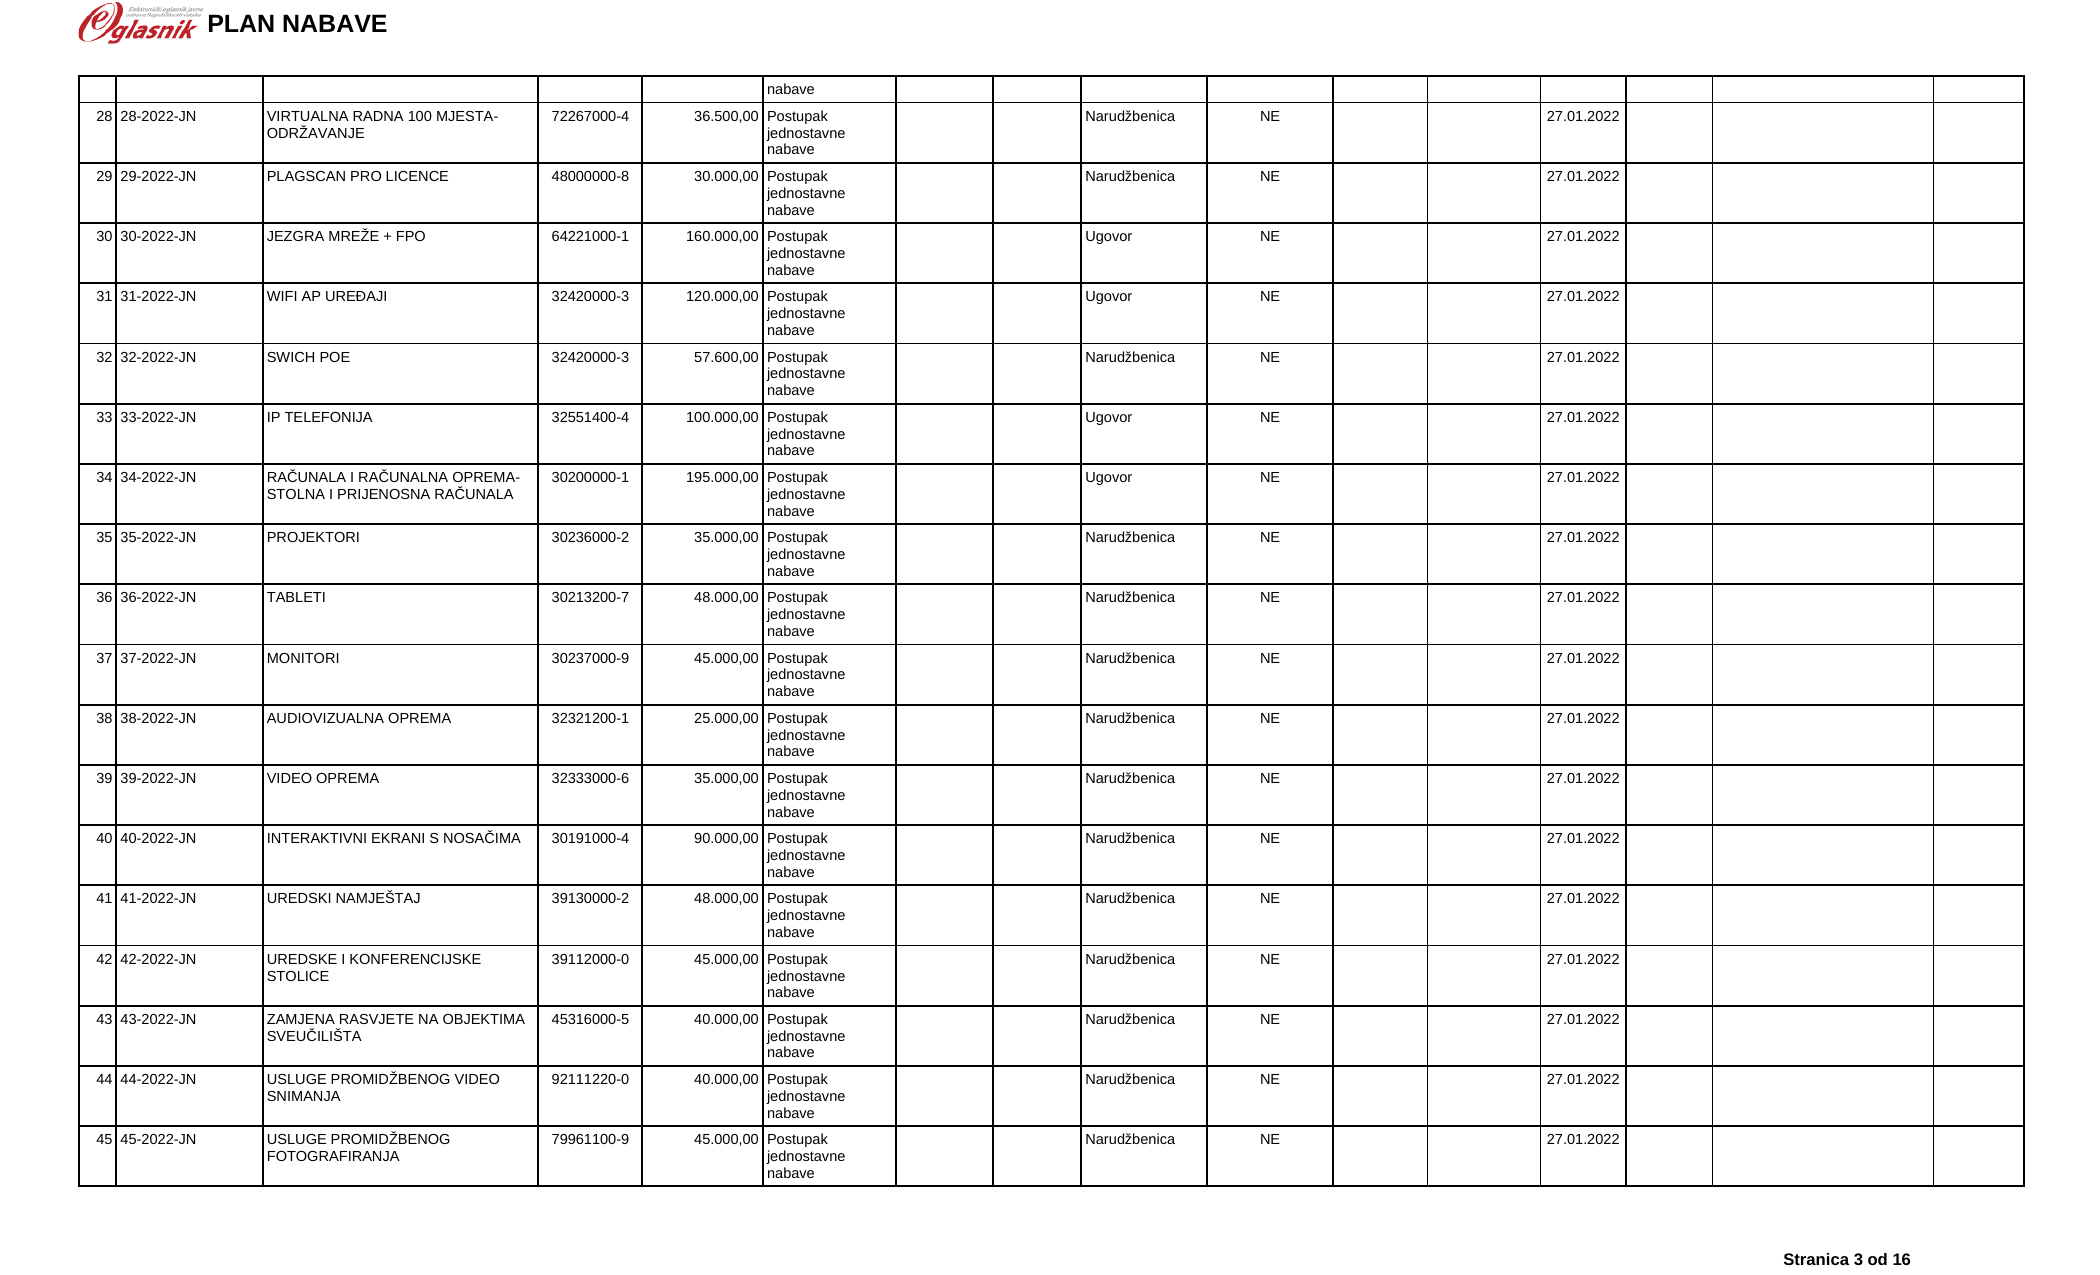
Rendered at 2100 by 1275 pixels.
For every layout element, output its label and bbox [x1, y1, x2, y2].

table_cell [897, 886, 992, 945]
table_cell [643, 77, 762, 102]
table_cell [764, 103, 895, 162]
table_cell [117, 645, 262, 704]
table_cell [1082, 706, 1206, 764]
table_cell [1541, 405, 1625, 463]
table_cell [539, 766, 641, 824]
table_cell [994, 525, 1080, 583]
table_cell [643, 766, 762, 824]
table_cell [117, 284, 262, 343]
table_cell [994, 103, 1080, 162]
table_cell [1334, 645, 1427, 704]
table_cell [1541, 103, 1625, 162]
table_cell [1541, 645, 1625, 704]
table_cell [1428, 826, 1540, 884]
table_cell [764, 886, 895, 945]
table_cell [539, 103, 641, 162]
table_cell [1934, 946, 2023, 1005]
table_cell [264, 706, 537, 764]
table_cell [1541, 1067, 1625, 1125]
table_cell [1428, 766, 1540, 824]
table_cell [897, 826, 992, 884]
table_cell [1713, 946, 1933, 1005]
table_cell [539, 77, 641, 102]
table_cell [1934, 1127, 2023, 1185]
table_cell [1541, 766, 1625, 824]
table_cell [1334, 103, 1427, 162]
table_cell [1541, 224, 1625, 282]
table_cell [994, 284, 1080, 343]
table_cell [764, 405, 895, 463]
table_cell [1713, 1007, 1933, 1065]
table_cell [539, 525, 641, 583]
table_cell [1713, 164, 1933, 222]
table_cell [1082, 103, 1206, 162]
table_cell [1713, 344, 1933, 403]
table_cell [1713, 465, 1933, 523]
table_cell [1934, 103, 2023, 162]
table_cell [1208, 284, 1332, 343]
table_cell [1428, 1127, 1540, 1185]
table_cell [994, 465, 1080, 523]
table_cell [264, 344, 537, 403]
table_cell [1713, 525, 1933, 583]
table_cell [994, 706, 1080, 764]
table_cell [1428, 1067, 1540, 1125]
table_cell [643, 585, 762, 644]
table_cell [1713, 645, 1933, 704]
table_cell [1627, 405, 1712, 463]
table_cell [1334, 766, 1427, 824]
table_cell [1334, 525, 1427, 583]
table_cell [994, 224, 1080, 282]
table_cell [1713, 284, 1933, 343]
table_cell [764, 344, 895, 403]
table_cell [1082, 77, 1206, 102]
table_cell [1627, 224, 1712, 282]
table_cell [897, 766, 992, 824]
table_cell [1428, 164, 1540, 222]
table_cell [897, 103, 992, 162]
table_cell [539, 645, 641, 704]
table_cell [1541, 585, 1625, 644]
table_cell [1082, 585, 1206, 644]
table_cell [1541, 826, 1625, 884]
table_cell [643, 344, 762, 403]
table_cell [897, 645, 992, 704]
table_cell [1082, 224, 1206, 282]
table_cell [1082, 1067, 1206, 1125]
table_cell [1428, 886, 1540, 945]
table_cell [643, 224, 762, 282]
table_cell [1934, 344, 2023, 403]
table_cell [1934, 284, 2023, 343]
table_cell [1934, 465, 2023, 523]
table_cell [117, 585, 262, 644]
table_cell [264, 946, 537, 1005]
table_cell [897, 1067, 992, 1125]
table_cell [539, 826, 641, 884]
table_cell [1428, 284, 1540, 343]
table_cell [994, 766, 1080, 824]
table_cell [539, 706, 641, 764]
table_cell [1082, 164, 1206, 222]
table_cell [1713, 77, 1933, 102]
table_cell [1541, 1007, 1625, 1065]
table_cell [764, 1007, 895, 1065]
table_cell [1934, 77, 2023, 102]
table_cell [1541, 77, 1625, 102]
table_cell [1428, 77, 1540, 102]
table_cell [1713, 1127, 1933, 1185]
table_cell [1627, 103, 1712, 162]
table_cell [1334, 706, 1427, 764]
table_cell [643, 706, 762, 764]
table_cell [264, 1067, 537, 1125]
table_cell [994, 645, 1080, 704]
table_cell [117, 946, 262, 1005]
table_cell [1541, 284, 1625, 343]
table_cell [1627, 946, 1712, 1005]
table_cell [1713, 886, 1933, 945]
table_cell [764, 1127, 895, 1185]
table_cell [539, 886, 641, 945]
table_cell [1627, 1007, 1712, 1065]
table_cell [1627, 344, 1712, 403]
table_cell [897, 1127, 992, 1185]
table_cell [994, 946, 1080, 1005]
table_cell [764, 224, 895, 282]
table_cell [994, 405, 1080, 463]
table_cell [1334, 77, 1427, 102]
table_cell [1082, 886, 1206, 945]
table_cell [1627, 826, 1712, 884]
table_cell [1627, 886, 1712, 945]
table_cell [994, 164, 1080, 222]
table_cell [539, 465, 641, 523]
table_cell [1627, 766, 1712, 824]
table_cell [264, 284, 537, 343]
table_cell [994, 1007, 1080, 1065]
table_cell [117, 77, 262, 102]
table_cell [117, 405, 262, 463]
table_cell [897, 1007, 992, 1065]
table_cell [1334, 224, 1427, 282]
table_cell [1627, 77, 1712, 102]
table_cell [1934, 1007, 2023, 1065]
table_cell [1713, 405, 1933, 463]
table_cell [1934, 525, 2023, 583]
table_cell [117, 525, 262, 583]
table_cell [764, 465, 895, 523]
table_cell [1082, 525, 1206, 583]
table_cell [764, 826, 895, 884]
table_cell [264, 886, 537, 945]
table_cell [117, 1067, 262, 1125]
table_cell [1934, 585, 2023, 644]
table_cell [1428, 1007, 1540, 1065]
table_cell [994, 1067, 1080, 1125]
table_cell [897, 224, 992, 282]
table_cell [117, 706, 262, 764]
table_cell [1208, 645, 1332, 704]
table_cell [539, 946, 641, 1005]
table_cell [1334, 585, 1427, 644]
table_cell [1713, 224, 1933, 282]
table_cell [1208, 1127, 1332, 1185]
table_cell [1713, 706, 1933, 764]
table_cell [1082, 405, 1206, 463]
table_cell [1627, 585, 1712, 644]
table_cell [643, 164, 762, 222]
table_cell [1082, 1127, 1206, 1185]
table_cell [764, 946, 895, 1005]
table_cell [117, 766, 262, 824]
table_cell [539, 164, 641, 222]
table_cell [1713, 1067, 1933, 1125]
table_cell [1082, 766, 1206, 824]
table_cell [1627, 164, 1712, 222]
table_cell [1334, 344, 1427, 403]
table_cell [897, 284, 992, 343]
table_cell [1627, 1127, 1712, 1185]
table_cell [1208, 103, 1332, 162]
table_cell [643, 946, 762, 1005]
table_cell [117, 826, 262, 884]
table_cell [1627, 284, 1712, 343]
table_cell [117, 103, 262, 162]
table_cell [117, 886, 262, 945]
table_cell [764, 1067, 895, 1125]
table_cell [1541, 344, 1625, 403]
table_cell [539, 224, 641, 282]
table_cell [1428, 344, 1540, 403]
table_cell [1541, 946, 1625, 1005]
table_cell [1334, 1067, 1427, 1125]
table_cell [539, 1007, 641, 1065]
table_cell [264, 164, 537, 222]
table_cell [117, 1127, 262, 1185]
table_cell [1082, 465, 1206, 523]
table_cell [1082, 946, 1206, 1005]
table_cell [764, 284, 895, 343]
table_cell [1627, 465, 1712, 523]
table_cell [643, 103, 762, 162]
table_cell [1934, 766, 2023, 824]
table_cell [1208, 224, 1332, 282]
table_cell [539, 344, 641, 403]
table_cell [1934, 826, 2023, 884]
table_cell [1208, 465, 1332, 523]
table_cell [994, 886, 1080, 945]
table_cell [117, 1007, 262, 1065]
table_cell [1428, 465, 1540, 523]
table_cell [264, 224, 537, 282]
table_cell [764, 585, 895, 644]
table_cell [897, 465, 992, 523]
table_cell [1334, 1127, 1427, 1185]
table_cell [1541, 164, 1625, 222]
table_cell [264, 1127, 537, 1185]
table_cell [1541, 886, 1625, 945]
table_cell [1208, 826, 1332, 884]
table_cell [994, 1127, 1080, 1185]
table_cell [1208, 1067, 1332, 1125]
table_cell [897, 585, 992, 644]
table_cell [1713, 826, 1933, 884]
table_cell [1934, 1067, 2023, 1125]
table_cell [1208, 344, 1332, 403]
table_cell [539, 1127, 641, 1185]
table_cell [643, 1127, 762, 1185]
table_cell [764, 706, 895, 764]
table_cell [643, 645, 762, 704]
table_cell [1627, 645, 1712, 704]
table_cell [1208, 77, 1332, 102]
table_cell [1334, 465, 1427, 523]
table_cell [117, 344, 262, 403]
table_cell [1208, 1007, 1332, 1065]
table_cell [1934, 405, 2023, 463]
table_cell [643, 465, 762, 523]
table_cell [1934, 886, 2023, 945]
table_cell [1334, 405, 1427, 463]
table_cell [1627, 525, 1712, 583]
table_cell [264, 1007, 537, 1065]
table_cell [1208, 766, 1332, 824]
table_cell [643, 1007, 762, 1065]
table_cell [539, 1067, 641, 1125]
table_cell [1541, 465, 1625, 523]
table_cell [897, 525, 992, 583]
table_cell [764, 766, 895, 824]
table_cell [264, 465, 537, 523]
table_cell [264, 826, 537, 884]
table_cell [1334, 164, 1427, 222]
table_cell [1627, 1067, 1712, 1125]
table_cell [643, 525, 762, 583]
table_cell [643, 1067, 762, 1125]
table_cell [643, 405, 762, 463]
table_cell [897, 706, 992, 764]
table_cell [1082, 645, 1206, 704]
table_cell [264, 405, 537, 463]
table_cell [117, 224, 262, 282]
picture [78, 2, 203, 44]
table_cell [994, 826, 1080, 884]
table_cell [1541, 706, 1625, 764]
table_cell [1208, 405, 1332, 463]
table_cell [1208, 164, 1332, 222]
table_cell [1334, 886, 1427, 945]
table_cell [264, 77, 537, 102]
table_cell [1428, 103, 1540, 162]
table_cell [1082, 1007, 1206, 1065]
table_cell [1428, 645, 1540, 704]
table_cell [1428, 405, 1540, 463]
table_cell [1334, 1007, 1427, 1065]
table_cell [643, 826, 762, 884]
table_cell [264, 645, 537, 704]
table_cell [1334, 284, 1427, 343]
table_cell [1713, 766, 1933, 824]
table_cell [994, 77, 1080, 102]
table_cell [764, 164, 895, 222]
table_cell [1428, 706, 1540, 764]
table_cell [1541, 1127, 1625, 1185]
table_cell [1627, 706, 1712, 764]
table_cell [764, 645, 895, 704]
table_cell [264, 766, 537, 824]
table_cell [1082, 344, 1206, 403]
table_cell [539, 284, 641, 343]
table_cell [897, 946, 992, 1005]
table_cell [117, 465, 262, 523]
table_cell [897, 77, 992, 102]
table_cell [1208, 525, 1332, 583]
table_cell [1713, 585, 1933, 644]
table_cell [1428, 224, 1540, 282]
table_cell [264, 525, 537, 583]
table_cell [643, 886, 762, 945]
table_cell [1541, 525, 1625, 583]
table_cell [643, 284, 762, 343]
table_cell [1334, 946, 1427, 1005]
table_cell [1208, 946, 1332, 1005]
table_cell [539, 405, 641, 463]
table_cell [1934, 224, 2023, 282]
table_cell [264, 585, 537, 644]
table_cell [764, 77, 895, 102]
table_cell [1713, 103, 1933, 162]
table_cell [897, 164, 992, 222]
table_cell [1208, 886, 1332, 945]
table_cell [1208, 706, 1332, 764]
table_cell [1934, 645, 2023, 704]
table_cell [1934, 164, 2023, 222]
table_cell [1208, 585, 1332, 644]
table_cell [897, 344, 992, 403]
table_cell [764, 525, 895, 583]
table_cell [539, 585, 641, 644]
table_cell [1428, 525, 1540, 583]
table_cell [1082, 284, 1206, 343]
table_cell [1428, 946, 1540, 1005]
table_cell [994, 585, 1080, 644]
table_cell [1334, 826, 1427, 884]
table_cell [117, 164, 262, 222]
table_cell [897, 405, 992, 463]
table_cell [994, 344, 1080, 403]
table_cell [1082, 826, 1206, 884]
table_cell [264, 103, 537, 162]
table_cell [1428, 585, 1540, 644]
table_cell [1934, 706, 2023, 764]
